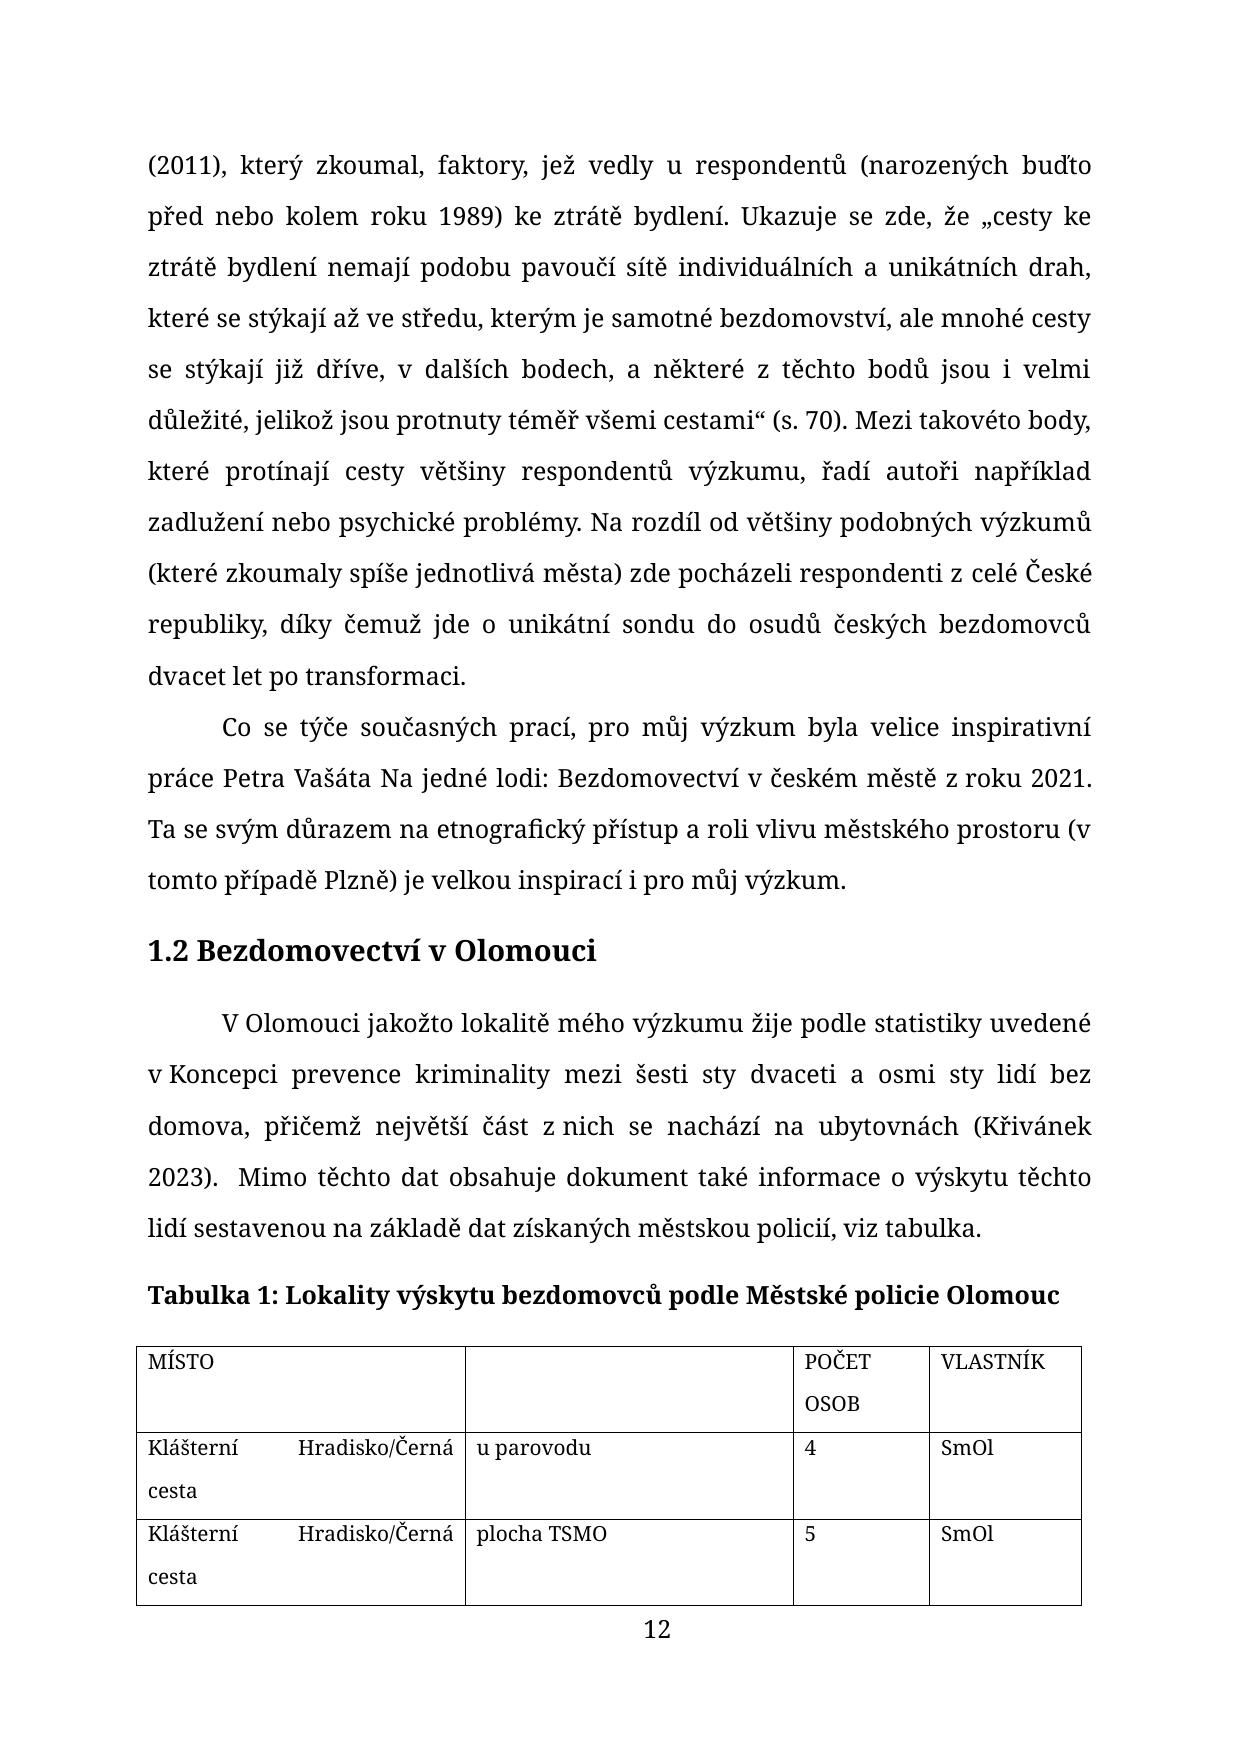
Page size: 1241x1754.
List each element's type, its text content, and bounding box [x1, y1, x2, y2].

table_cell Klášterní Hradisko/Černá cesta [137, 1520, 465, 1605]
subtitle Tabulka 1: Lokality výskytu bezdomovců podle Městské policie Olomouc [148, 1278, 1092, 1312]
table_cell 5 [794, 1520, 929, 1605]
table_cell SmOl [930, 1433, 1081, 1518]
table_cell u parovodu [466, 1433, 793, 1518]
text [148, 148, 1092, 692]
table_header VLASTNÍK [930, 1347, 1081, 1432]
text V Olomouci jakožto lokalitě mého výzkumu žije podle statistiky uvedené v Koncepci prevence kriminality mezi šesti sty dvaceti a osmi sty lidí bez domova, přičemž největší část z nich se nachází na ubytovnách (Křivánek 2023). Mimo těchto dat obsahuje dokument také informace o výskytu těchto lidí sestavenou na základě dat získaných městskou policií, viz tabulka. [148, 1006, 1092, 1244]
table_cell 4 [794, 1433, 929, 1518]
table_cell plocha TSMO [466, 1520, 793, 1605]
subtitle 1.2 Bezdomovectví v Olomouci [148, 930, 1092, 970]
table_cell Klášterní Hradisko/Černá cesta [137, 1433, 465, 1518]
table_header [466, 1347, 793, 1432]
table_header MÍSTO [137, 1347, 465, 1432]
table_cell SmOl [930, 1520, 1081, 1605]
table_header POČET OSOB [794, 1347, 929, 1432]
text Co se týče současných prací, pro můj výzkum byla velice inspirativní práce Petra Vašáta Na jedné lodi: Bezdomovectví v českém městě z roku 2021. Ta se svým důrazem na etnografický přístup a roli vlivu městského prostoru (v tomto případě Plzně) je velkou inspirací i pro můj výzkum. [148, 709, 1092, 896]
